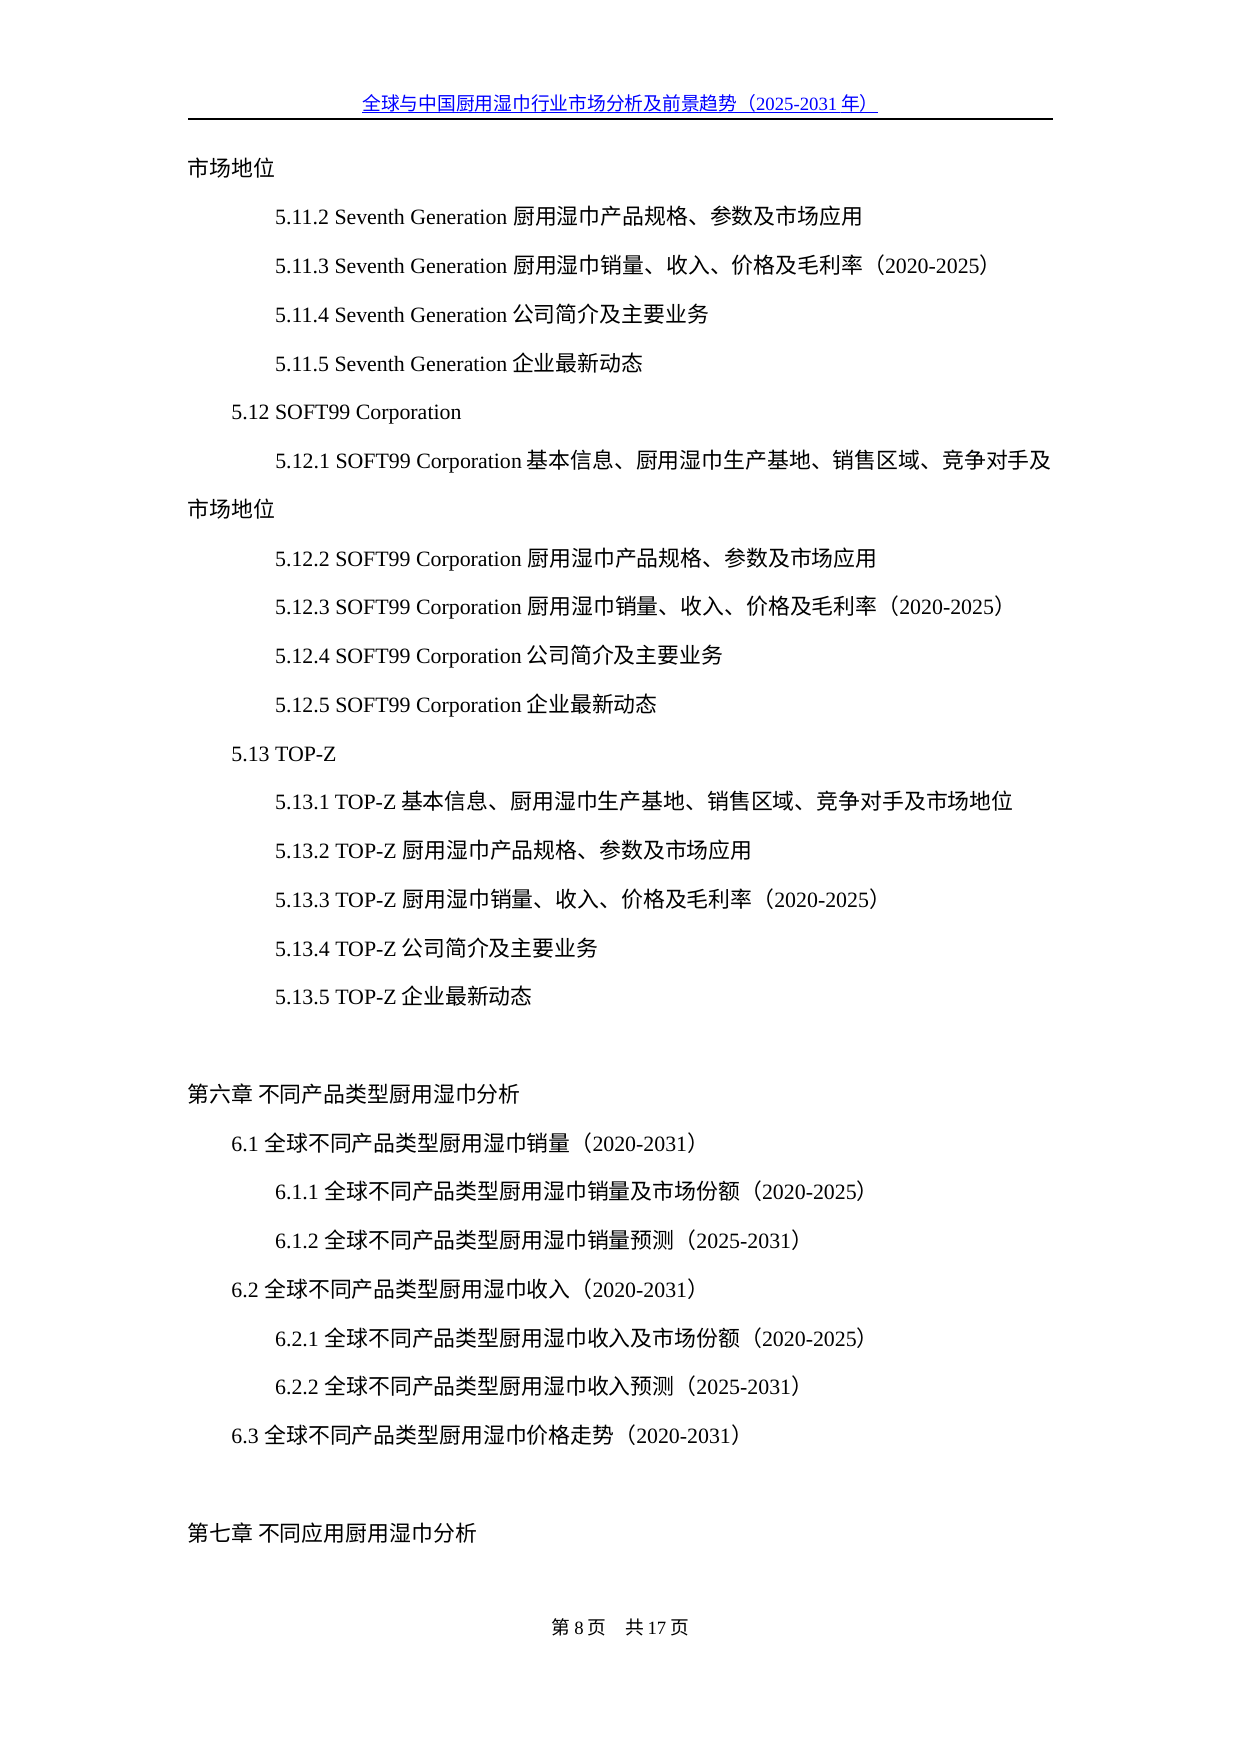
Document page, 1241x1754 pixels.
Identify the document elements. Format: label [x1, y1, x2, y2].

text [187, 150, 1053, 1548]
